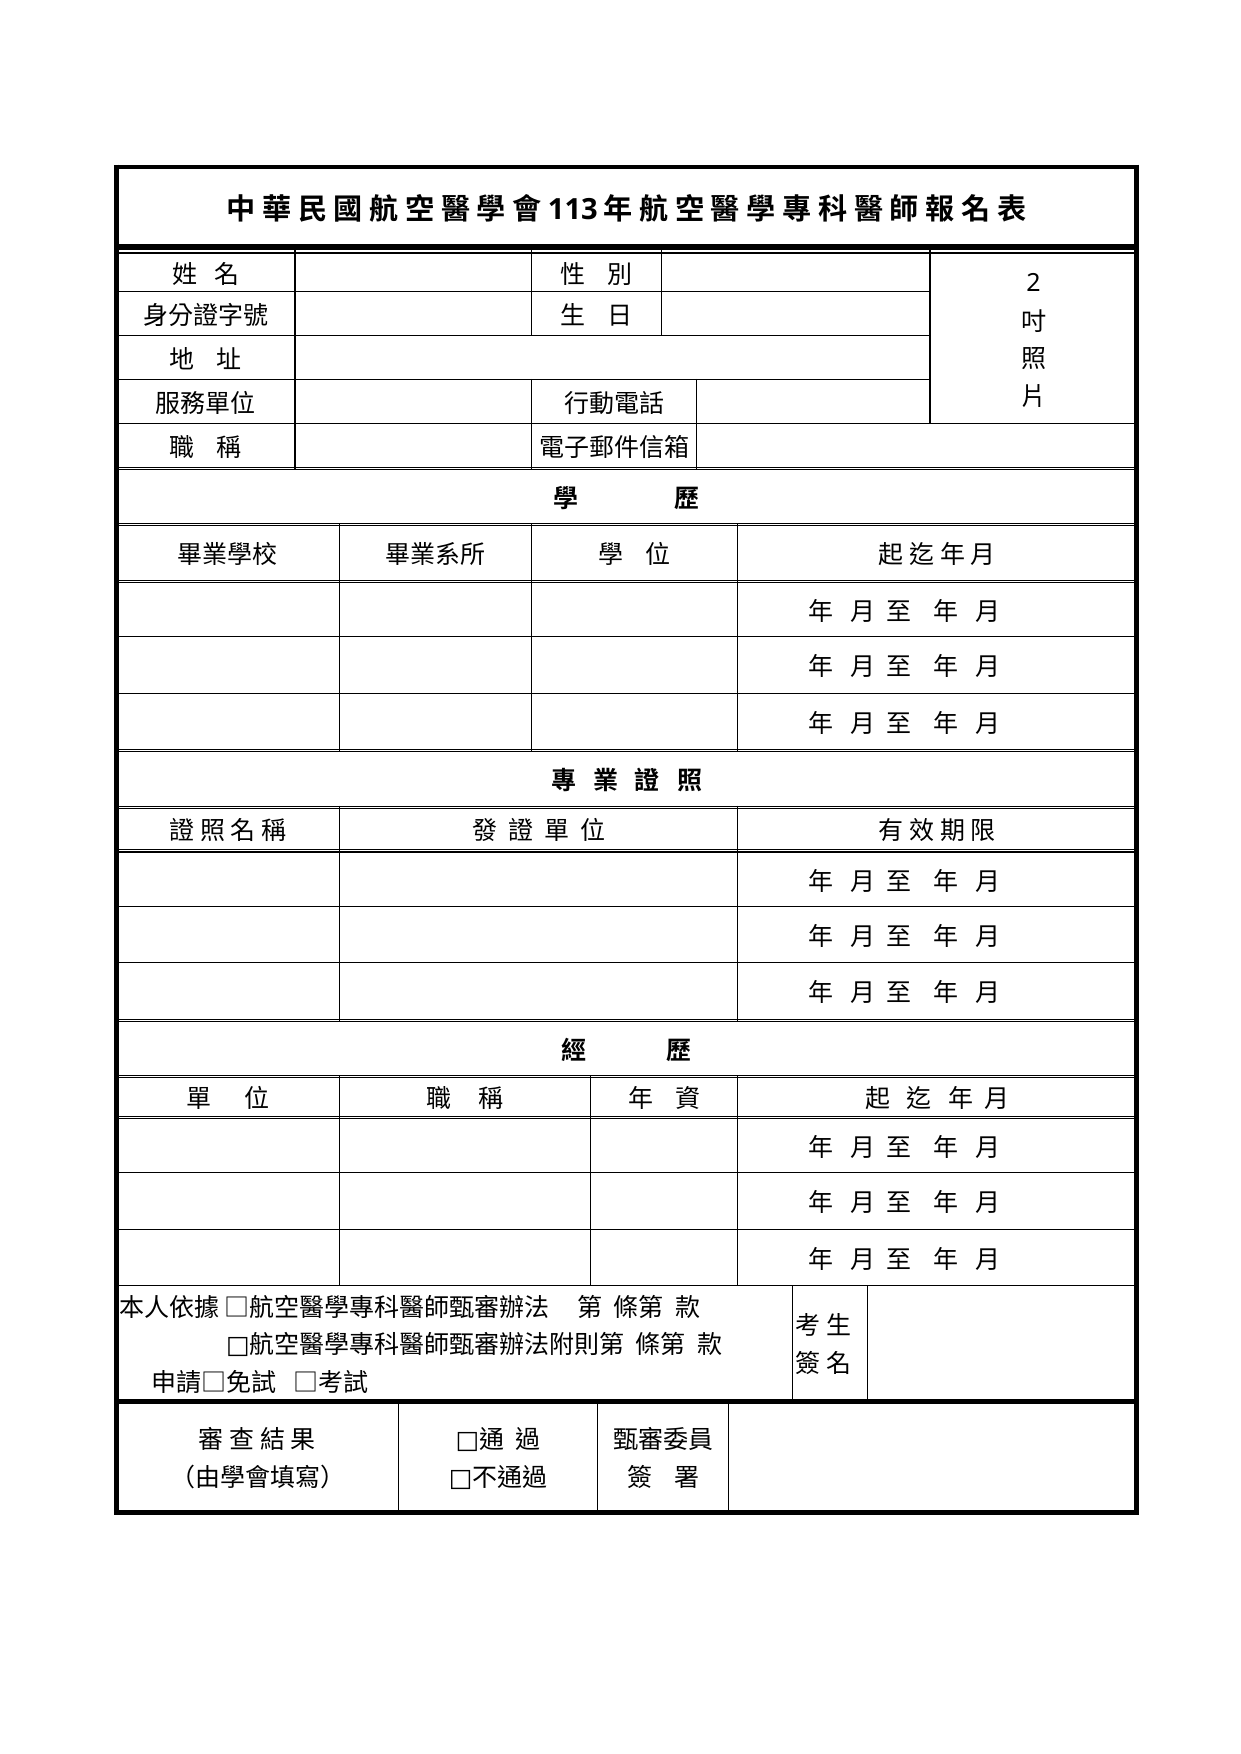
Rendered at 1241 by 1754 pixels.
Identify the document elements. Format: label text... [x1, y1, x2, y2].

table_cell [340, 1119, 590, 1172]
table_cell 職 稱 [119, 424, 294, 467]
table_cell [591, 1119, 737, 1172]
table_cell 學 位 [532, 526, 737, 580]
table_cell 行動電話 [532, 380, 696, 423]
table_cell 年 月 至 年 月 [738, 907, 1134, 962]
table_cell 姓 名 [119, 254, 294, 291]
table_cell 年 月 至 年 月 [738, 637, 1134, 693]
table_cell [697, 424, 1134, 467]
table_cell [532, 694, 737, 749]
table_cell [591, 1173, 737, 1229]
table_cell 年 資 [591, 1078, 737, 1116]
table_cell [340, 853, 737, 906]
table_cell [119, 1173, 339, 1229]
table_cell [340, 694, 531, 749]
table_cell [119, 907, 339, 962]
table_cell 電子郵件信箱 [532, 424, 696, 467]
table_cell [662, 292, 929, 335]
table_cell 經 歷 [119, 1022, 1134, 1075]
table_cell [340, 637, 531, 693]
table_cell 起 迄 年 月 [738, 526, 1134, 580]
table_cell 發 證 單 位 [340, 809, 737, 849]
table_cell [119, 637, 339, 693]
table_cell 甄審委員 簽 署 [598, 1404, 728, 1510]
table_cell 身分證字號 [119, 292, 294, 335]
table_cell [532, 583, 737, 636]
table_cell 畢業系所 [340, 526, 531, 580]
table_cell [340, 907, 737, 962]
table_cell 年 月 至 年 月 [738, 694, 1134, 749]
table_cell 單 位 [119, 1078, 339, 1116]
table_cell 起 迄 年 月 [738, 1078, 1134, 1116]
table_cell [532, 637, 737, 693]
table_cell 本人依據 □航空醫學專科醫師甄審辦法 第 條第 款 □航空醫學專科醫師甄審辦法附則第 條第 款 申請□免試 □考試 [119, 1286, 792, 1399]
table_cell [729, 1404, 1134, 1510]
table_cell 考 生簽 名 [793, 1286, 867, 1399]
table_cell [296, 380, 531, 423]
table_cell 生 日 [532, 292, 661, 335]
table_cell [119, 583, 339, 636]
table_cell [697, 380, 929, 423]
table_cell 畢業學校 [119, 526, 339, 580]
table_cell [119, 853, 339, 906]
table_cell 2 吋 照 片 [931, 254, 1134, 423]
table_cell 學 歷 [119, 470, 1134, 523]
table_cell 有 效 期 限 [738, 809, 1134, 849]
table_cell [296, 292, 531, 335]
table_cell [340, 1173, 590, 1229]
table_cell [340, 583, 531, 636]
table_cell 年 月 至 年 月 [738, 1230, 1134, 1285]
table_cell [296, 254, 531, 291]
table_cell 審 查 結 果 （由學會填寫） [119, 1404, 398, 1510]
table_cell [340, 963, 737, 1019]
table_cell [119, 1230, 339, 1285]
table_cell 證 照 名 稱 [119, 809, 339, 849]
table_cell 服務單位 [119, 380, 294, 423]
table_cell 年 月 至 年 月 [738, 1119, 1134, 1172]
table_cell 年 月 至 年 月 [738, 1173, 1134, 1229]
table_cell [296, 424, 531, 467]
table_cell 年 月 至 年 月 [738, 583, 1134, 636]
table_cell [340, 1230, 590, 1285]
table_cell 地 址 [119, 336, 294, 379]
table_cell 年 月 至 年 月 [738, 963, 1134, 1019]
table_cell [296, 336, 929, 379]
table_cell 職 稱 [340, 1078, 590, 1116]
table_cell [119, 963, 339, 1019]
table_cell [662, 254, 929, 291]
table_cell [591, 1230, 737, 1285]
table_cell □通 過 □不通過 [399, 1404, 597, 1510]
table_cell [868, 1286, 1134, 1399]
table_cell 性 別 [532, 254, 661, 291]
table_cell 專 業 證 照 [119, 752, 1134, 806]
table_cell 年 月 至 年 月 [738, 853, 1134, 906]
table_header 中 華 民 國 航 空 醫 學 會113年 航 空 醫 學 專 科 醫 師 報 名 表 [119, 169, 1134, 244]
table_cell [119, 1119, 339, 1172]
table_cell [119, 694, 339, 749]
